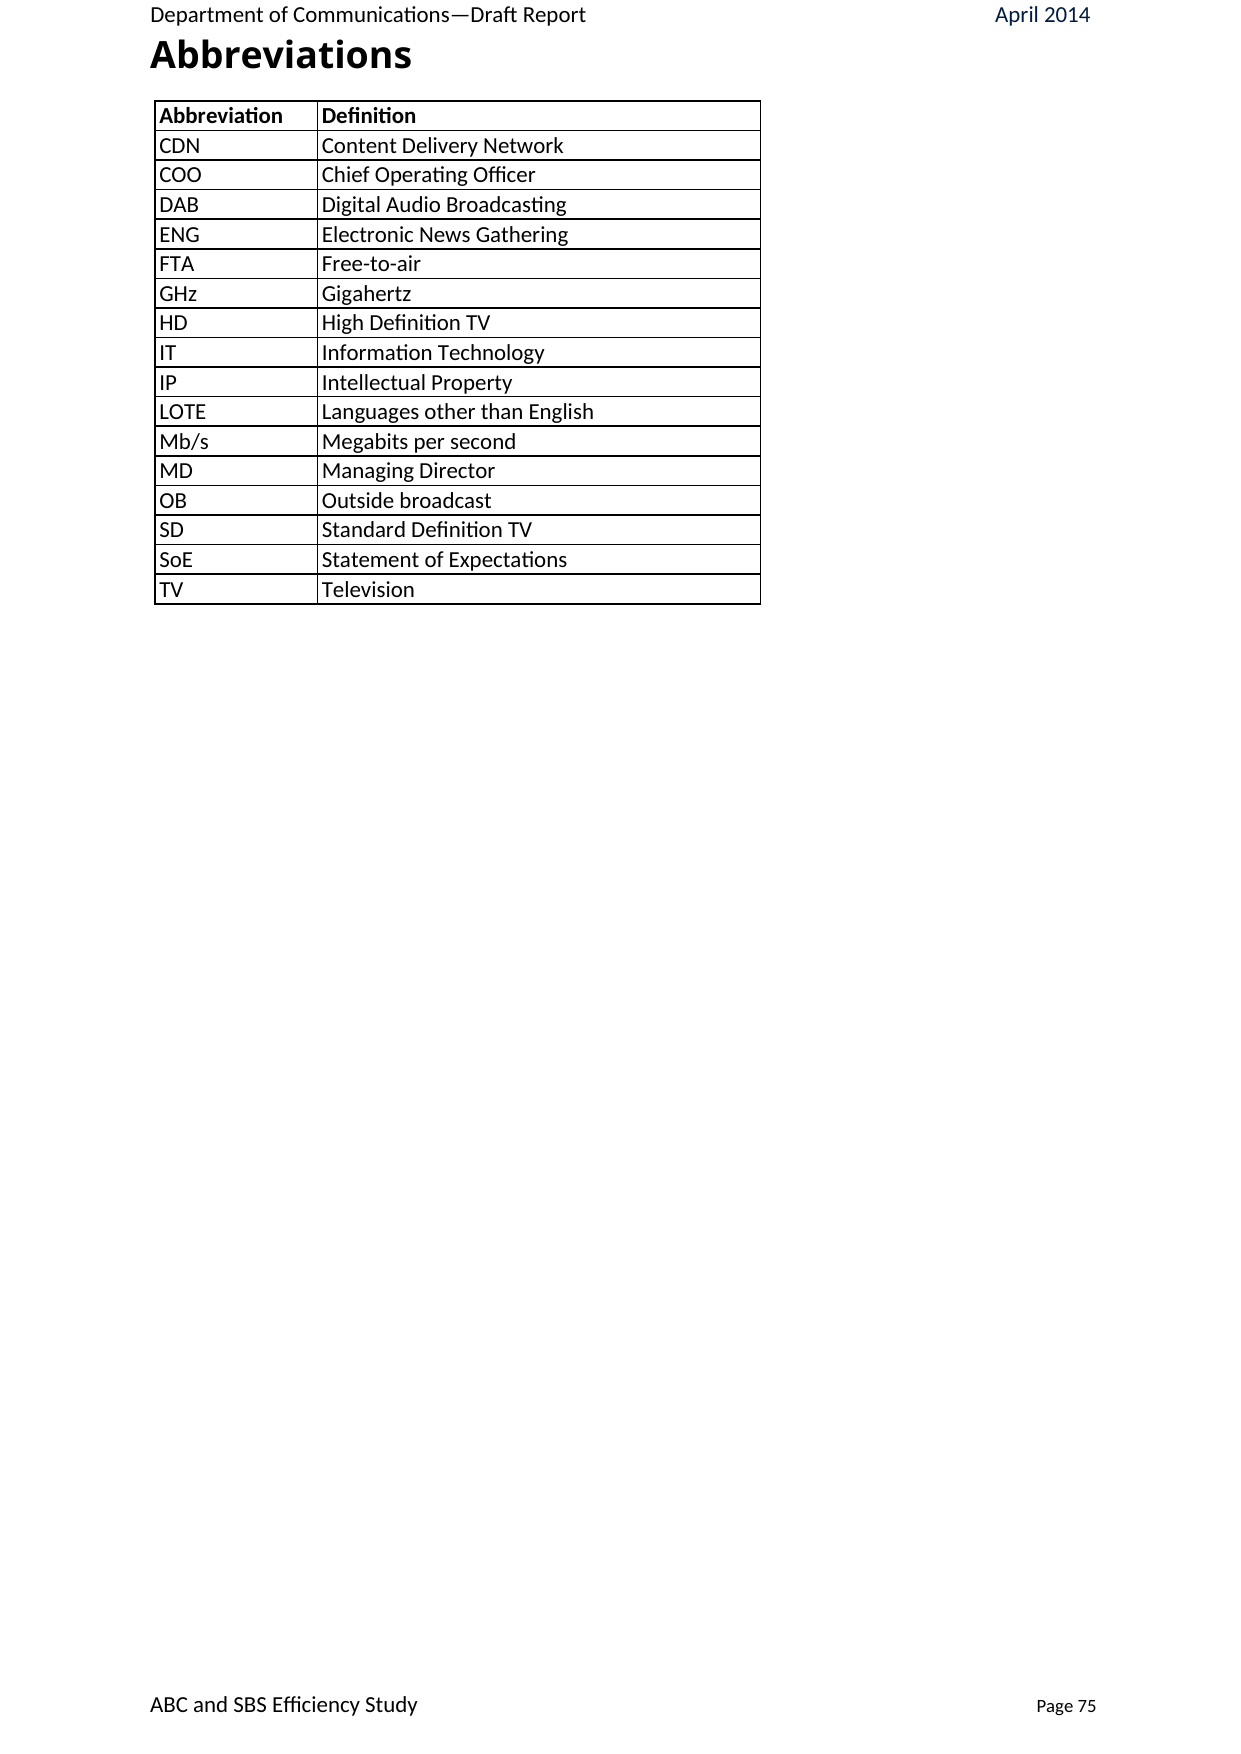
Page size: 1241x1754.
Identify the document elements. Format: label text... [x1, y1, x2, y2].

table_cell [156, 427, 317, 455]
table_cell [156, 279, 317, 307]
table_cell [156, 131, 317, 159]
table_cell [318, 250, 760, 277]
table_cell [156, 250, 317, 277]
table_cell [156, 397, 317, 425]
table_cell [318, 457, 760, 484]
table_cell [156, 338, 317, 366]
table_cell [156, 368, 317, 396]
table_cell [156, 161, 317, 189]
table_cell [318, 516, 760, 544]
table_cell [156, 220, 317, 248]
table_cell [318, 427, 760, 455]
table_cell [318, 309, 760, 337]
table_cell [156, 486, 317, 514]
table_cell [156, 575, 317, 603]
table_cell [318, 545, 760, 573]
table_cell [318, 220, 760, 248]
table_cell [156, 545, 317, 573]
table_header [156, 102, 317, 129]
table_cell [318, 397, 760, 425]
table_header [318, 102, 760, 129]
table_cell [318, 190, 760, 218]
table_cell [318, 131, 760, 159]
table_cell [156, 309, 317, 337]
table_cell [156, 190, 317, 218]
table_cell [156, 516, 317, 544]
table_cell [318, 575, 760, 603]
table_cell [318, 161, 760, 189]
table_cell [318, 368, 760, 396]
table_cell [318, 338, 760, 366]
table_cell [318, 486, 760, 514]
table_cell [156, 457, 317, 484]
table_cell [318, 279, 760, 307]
subtitle Abbreviations [150, 28, 1090, 79]
